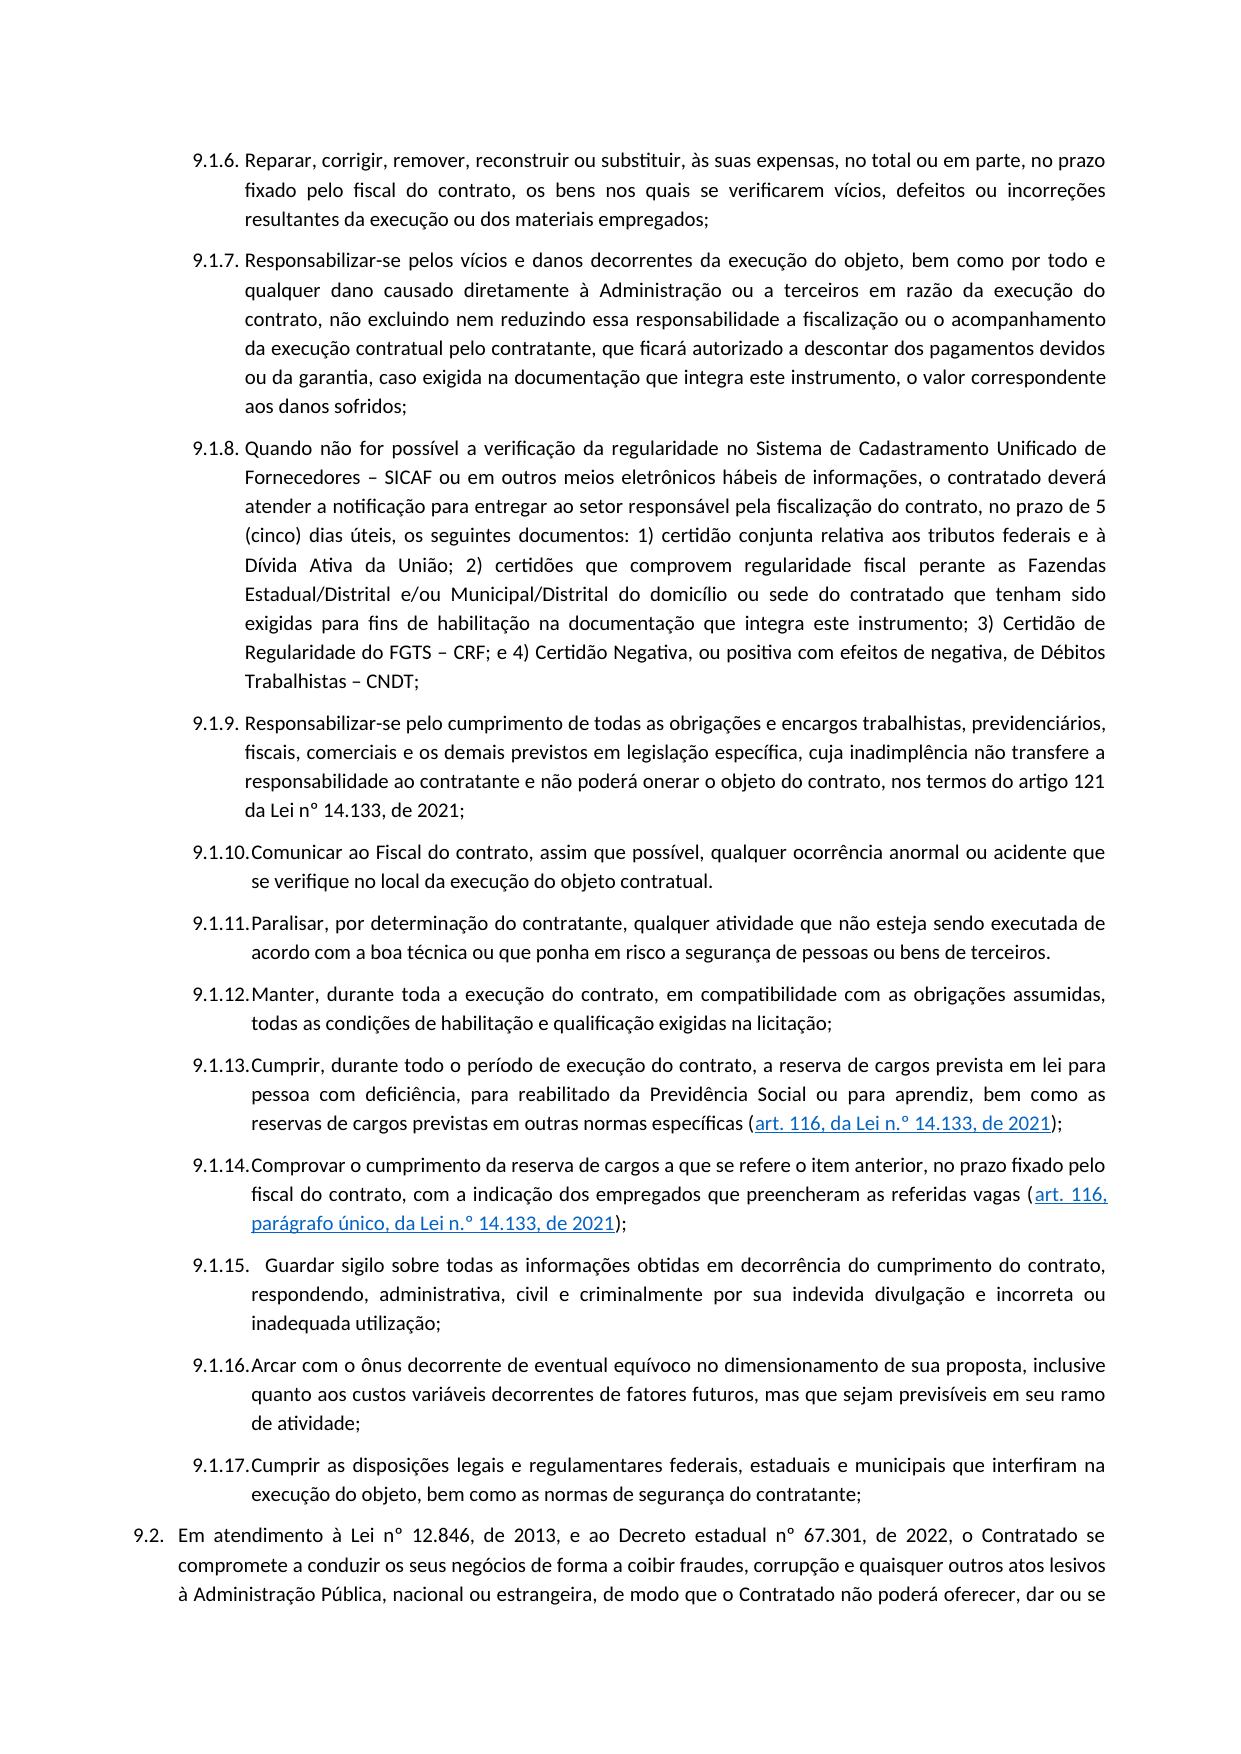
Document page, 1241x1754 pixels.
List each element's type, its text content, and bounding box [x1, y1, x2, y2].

text Responsabilizar-se pelos vícios e danos decorrentes da execução do objeto, bem como por todo e qualquer dano causado diretamente à Administração ou a terceiros em razão da execução do contrato, não excluindo nem reduzindo essa responsabilidade a fiscalização ou o acompanhamento da execução contratual pelo contratante, que ficará autorizado a descontar dos pagamentos devidos ou da garantia, caso exigida na documentação que integra este instrumento, o valor correspondente aos danos sofridos; [192, 248, 1107, 419]
text Manter, durante toda a execução do contrato, em compatibilidade com as obrigações assumidas, todas as condições de habilitação e qualificação exigidas na licitação; [192, 981, 1107, 1036]
text Guardar sigilo sobre todas as informações obtidas em decorrência do cumprimento do contrato, respondendo, administrativa, civil e criminalmente por sua indevida divulgação e incorreta ou inadequada utilização; [192, 1252, 1107, 1336]
text Comunicar ao Fiscal do contrato, assim que possível, qualquer ocorrência anormal ou acidente que se verifique no local da execução do objeto contratual. [192, 839, 1107, 894]
text Quando não for possível a verificação da regularidade no Sistema de Cadastramento Unificado de Fornecedores – SICAF ou em outros meios eletrônicos hábeis de informações, o contratado deverá atender a notificação para entregar ao setor responsável pela fiscalização do contrato, no prazo de 5 (cinco) dias úteis, os seguintes documentos: 1) certidão conjunta relativa aos tributos federais e à Dívida Ativa da União; 2) certidões que comprovem regularidade fiscal perante as Fazendas Estadual/Distrital e/ou Municipal/Distrital do domicílio ou sede do contratado que tenham sido exigidas para fins de habilitação na documentação que integra este instrumento; 3) Certidão de Regularidade do FGTS – CRF; e 4) Certidão Negativa, ou positiva com efeitos de negativa, de Débitos Trabalhistas – CNDT; [192, 435, 1107, 694]
text Reparar, corrigir, remover, reconstruir ou substituir, às suas expensas, no total ou em parte, no prazo fixado pelo fiscal do contrato, os bens nos quais se verificarem vícios, defeitos ou incorreções resultantes da execução ou dos materiais empregados; [192, 148, 1107, 231]
text Cumprir, durante todo o período de execução do contrato, a reserva de cargos prevista em lei para pessoa com deficiência, para reabilitado da Previdência Social ou para aprendiz, bem como as reservas de cargos previstas em outras normas específicas (art. 116, da Lei n.º 14.133, de 2021); [192, 1052, 1107, 1136]
text Arcar com o ônus decorrente de eventual equívoco no dimensionamento de sua proposta, inclusive quanto aos custos variáveis decorrentes de fatores futuros, mas que sejam previsíveis em seu ramo de atividade; [192, 1352, 1107, 1436]
text Comprovar o cumprimento da reserva de cargos a que se refere o item anterior, no prazo fixado pelo fiscal do contrato, com a indicação dos empregados que preencheram as referidas vagas (art. 116, parágrafo único, da Lei n.º 14.133, de 2021); [192, 1152, 1107, 1236]
text Cumprir as disposições legais e regulamentares federais, estaduais e municipais que interfiram na execução do objeto, bem como as normas de segurança do contratante; [192, 1452, 1107, 1506]
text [133, 1523, 1107, 1606]
text Responsabilizar-se pelo cumprimento de todas as obrigações e encargos trabalhistas, previdenciários, fiscais, comerciais e os demais previstos em legislação específica, cuja inadimplência não transfere a responsabilidade ao contratante e não poderá onerar o objeto do contrato, nos termos do artigo 121 da Lei nº 14.133, de 2021; [192, 710, 1107, 823]
text Paralisar, por determinação do contratante, qualquer atividade que não esteja sendo executada de acordo com a boa técnica ou que ponha em risco a segurança de pessoas ou bens de terceiros. [192, 910, 1107, 965]
